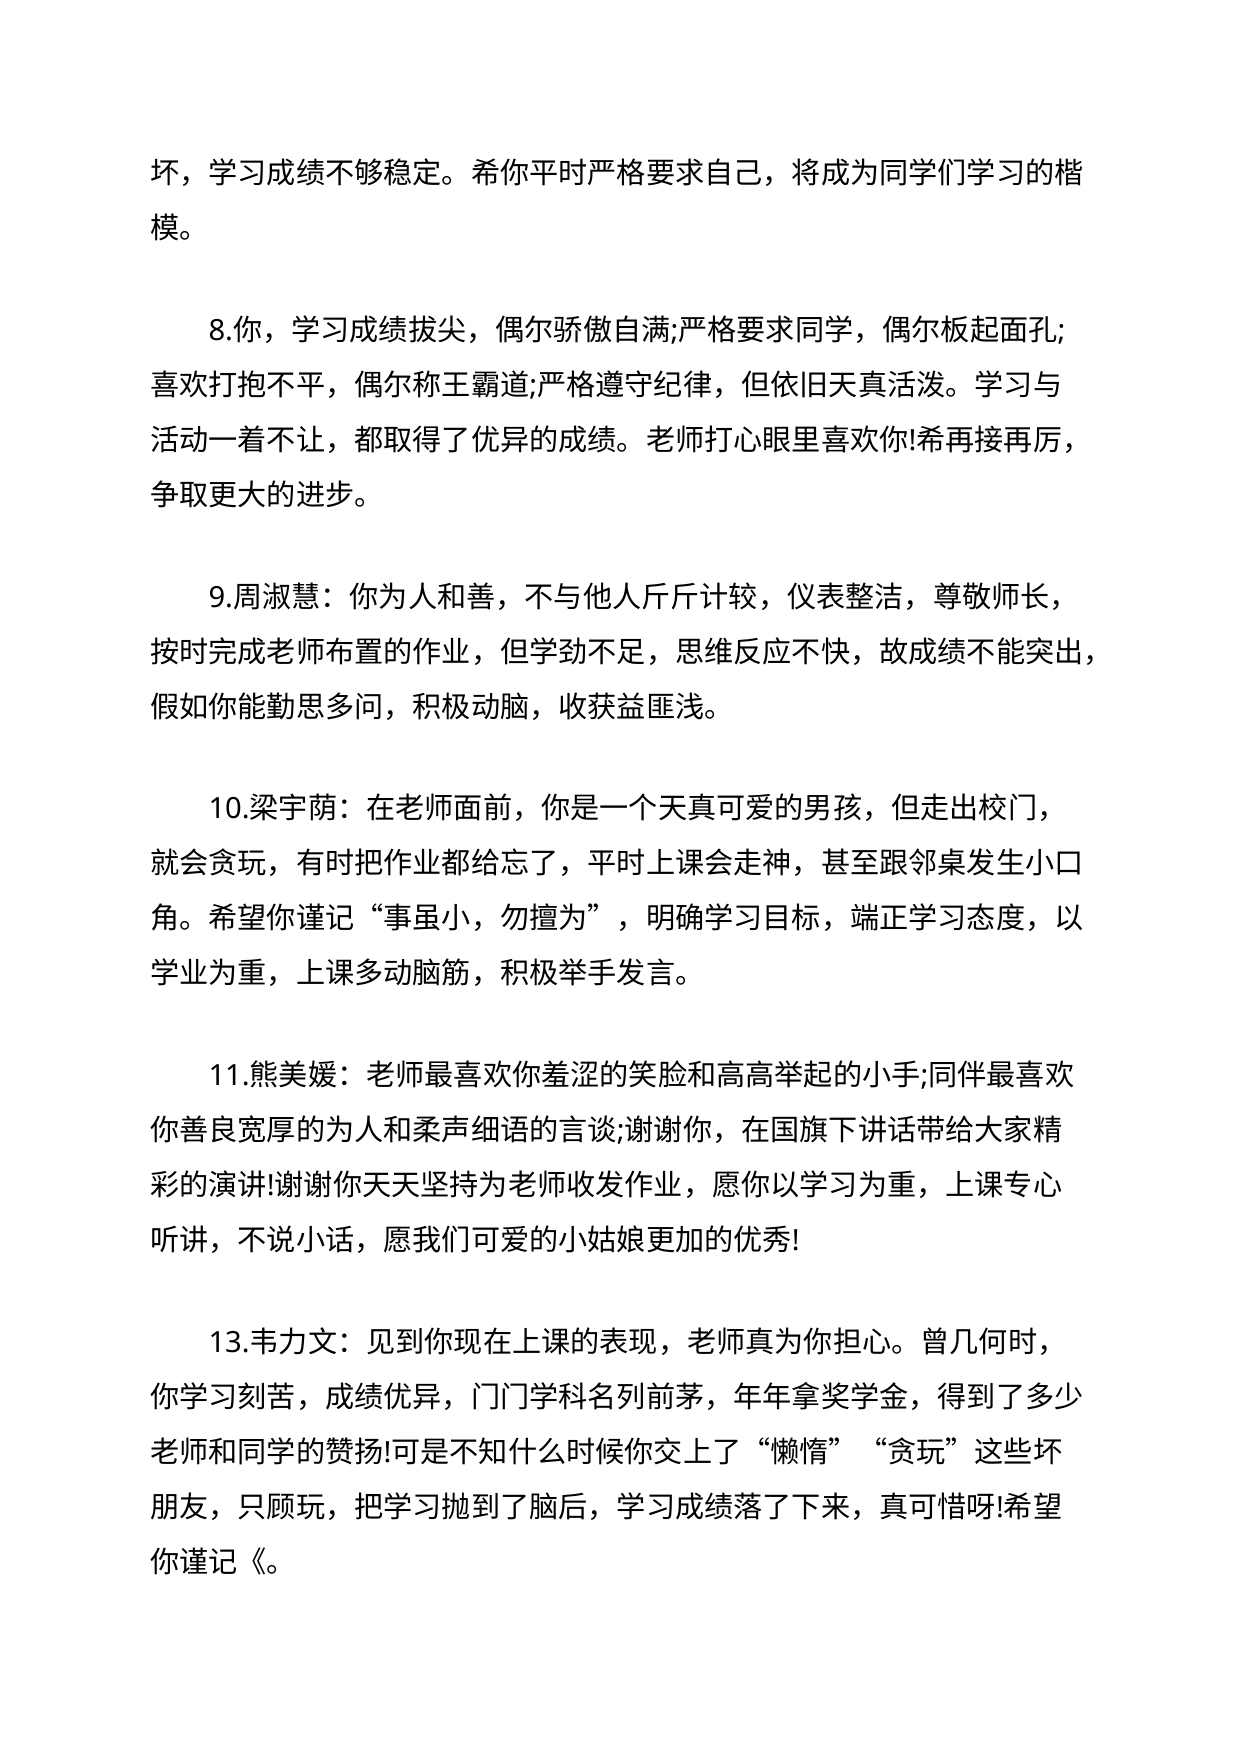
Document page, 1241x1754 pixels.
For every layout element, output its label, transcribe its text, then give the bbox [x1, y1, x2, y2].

text 9.周淑慧：你为人和善，不与他人斤斤计较，仪表整洁，尊敬师长，按时完成老师布置的作业，但学劲不足，思维反应不快，故成绩不能突出，假如你能勤思多问，积极动脑，收获益匪浅。 [150, 573, 1090, 726]
text 10.梁宇荫：在老师面前，你是一个天真可爱的男孩，但走出校门，就会贪玩，有时把作业都给忘了，平时上课会走神，甚至跟邻桌发生小口角。希望你谨记“事虽小，勿擅为”，明确学习目标，端正学习态度，以学业为重，上课多动脑筋，积极举手发言。 [150, 785, 1090, 992]
text 8.你，学习成绩拔尖，偶尔骄傲自满;严格要求同学，偶尔板起面孔;喜欢打抱不平，偶尔称王霸道;严格遵守纪律，但依旧天真活泼。学习与活动一着不让，都取得了优异的成绩。老师打心眼里喜欢你!希再接再厉，争取更大的进步。 [150, 307, 1090, 514]
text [150, 150, 1090, 247]
text 13.韦力文：见到你现在上课的表现，老师真为你担心。曾几何时，你学习刻苦，成绩优异，门门学科名列前茅，年年拿奖学金，得到了多少老师和同学的赞扬!可是不知什么时候你交上了“懒惰”“贪玩”这些坏朋友，只顾玩，把学习抛到了脑后，学习成绩落了下来，真可惜呀!希望你谨记《。 [150, 1319, 1090, 1581]
text 11.熊美媛：老师最喜欢你羞涩的笑脸和高高举起的小手;同伴最喜欢你善良宽厚的为人和柔声细语的言谈;谢谢你，在国旗下讲话带给大家精彩的演讲!谢谢你天天坚持为老师收发作业，愿你以学习为重，上课专心听讲，不说小话，愿我们可爱的小姑娘更加的优秀! [150, 1052, 1090, 1259]
